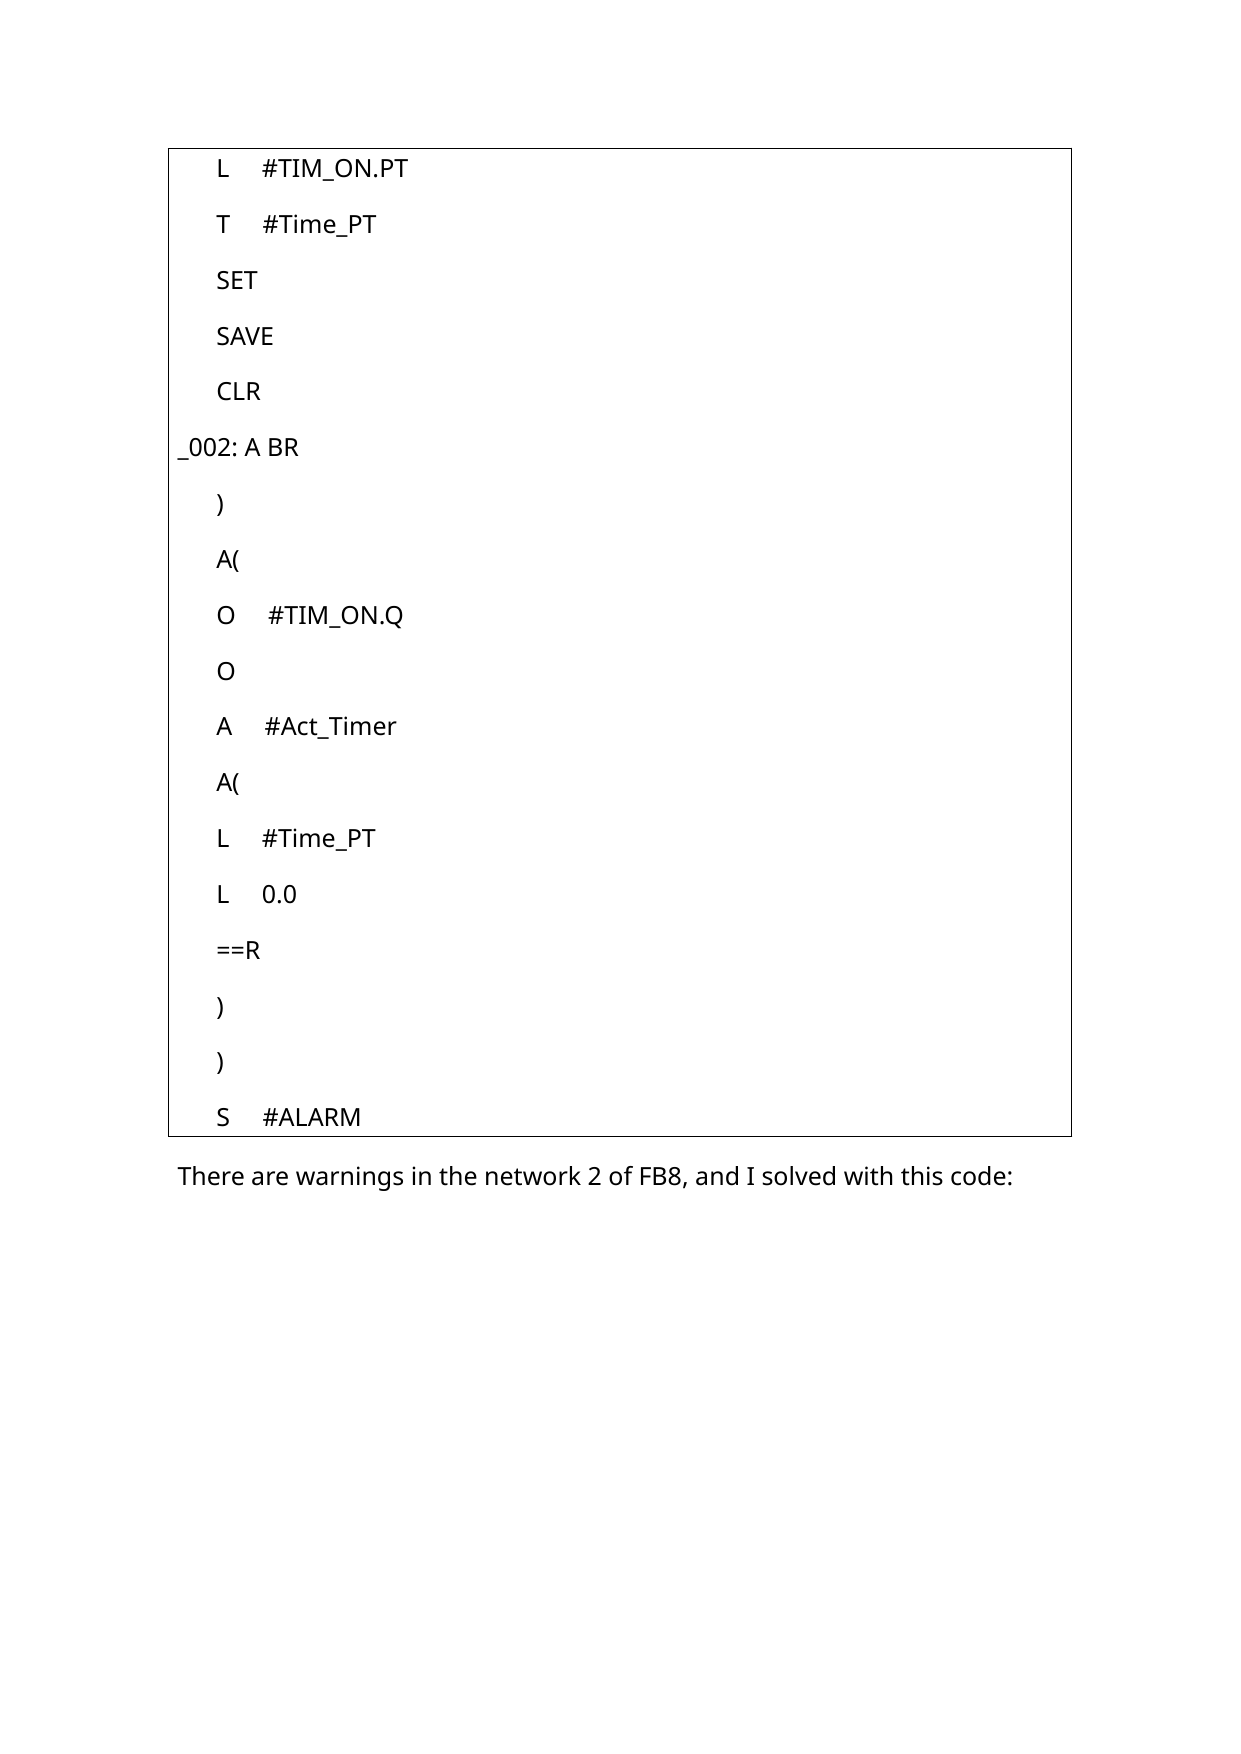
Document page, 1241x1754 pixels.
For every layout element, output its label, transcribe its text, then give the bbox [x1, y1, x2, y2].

text T #Time_PT [169, 203, 1071, 241]
text There are warnings in the network 2 of FB8, and I solved with this code: [177, 1159, 1063, 1193]
text ) [169, 483, 1071, 520]
text A #Act_Timer [169, 706, 1071, 743]
text CLR [169, 371, 1071, 408]
text S #ALARM [169, 1097, 1071, 1136]
text A( [169, 538, 1071, 576]
text A( [169, 762, 1071, 799]
text L 0.0 [169, 873, 1071, 911]
text ==R [169, 929, 1071, 966]
text ) [169, 985, 1071, 1022]
text SET [169, 259, 1071, 296]
text ) [169, 1041, 1071, 1078]
text _002: A BR [169, 427, 1071, 464]
text SAVE [169, 315, 1071, 352]
text O #TIM_ON.Q [169, 594, 1071, 631]
text L #Time_PT [169, 818, 1071, 855]
text L #TIM_ON.PT [169, 149, 1071, 185]
text O [169, 650, 1071, 687]
